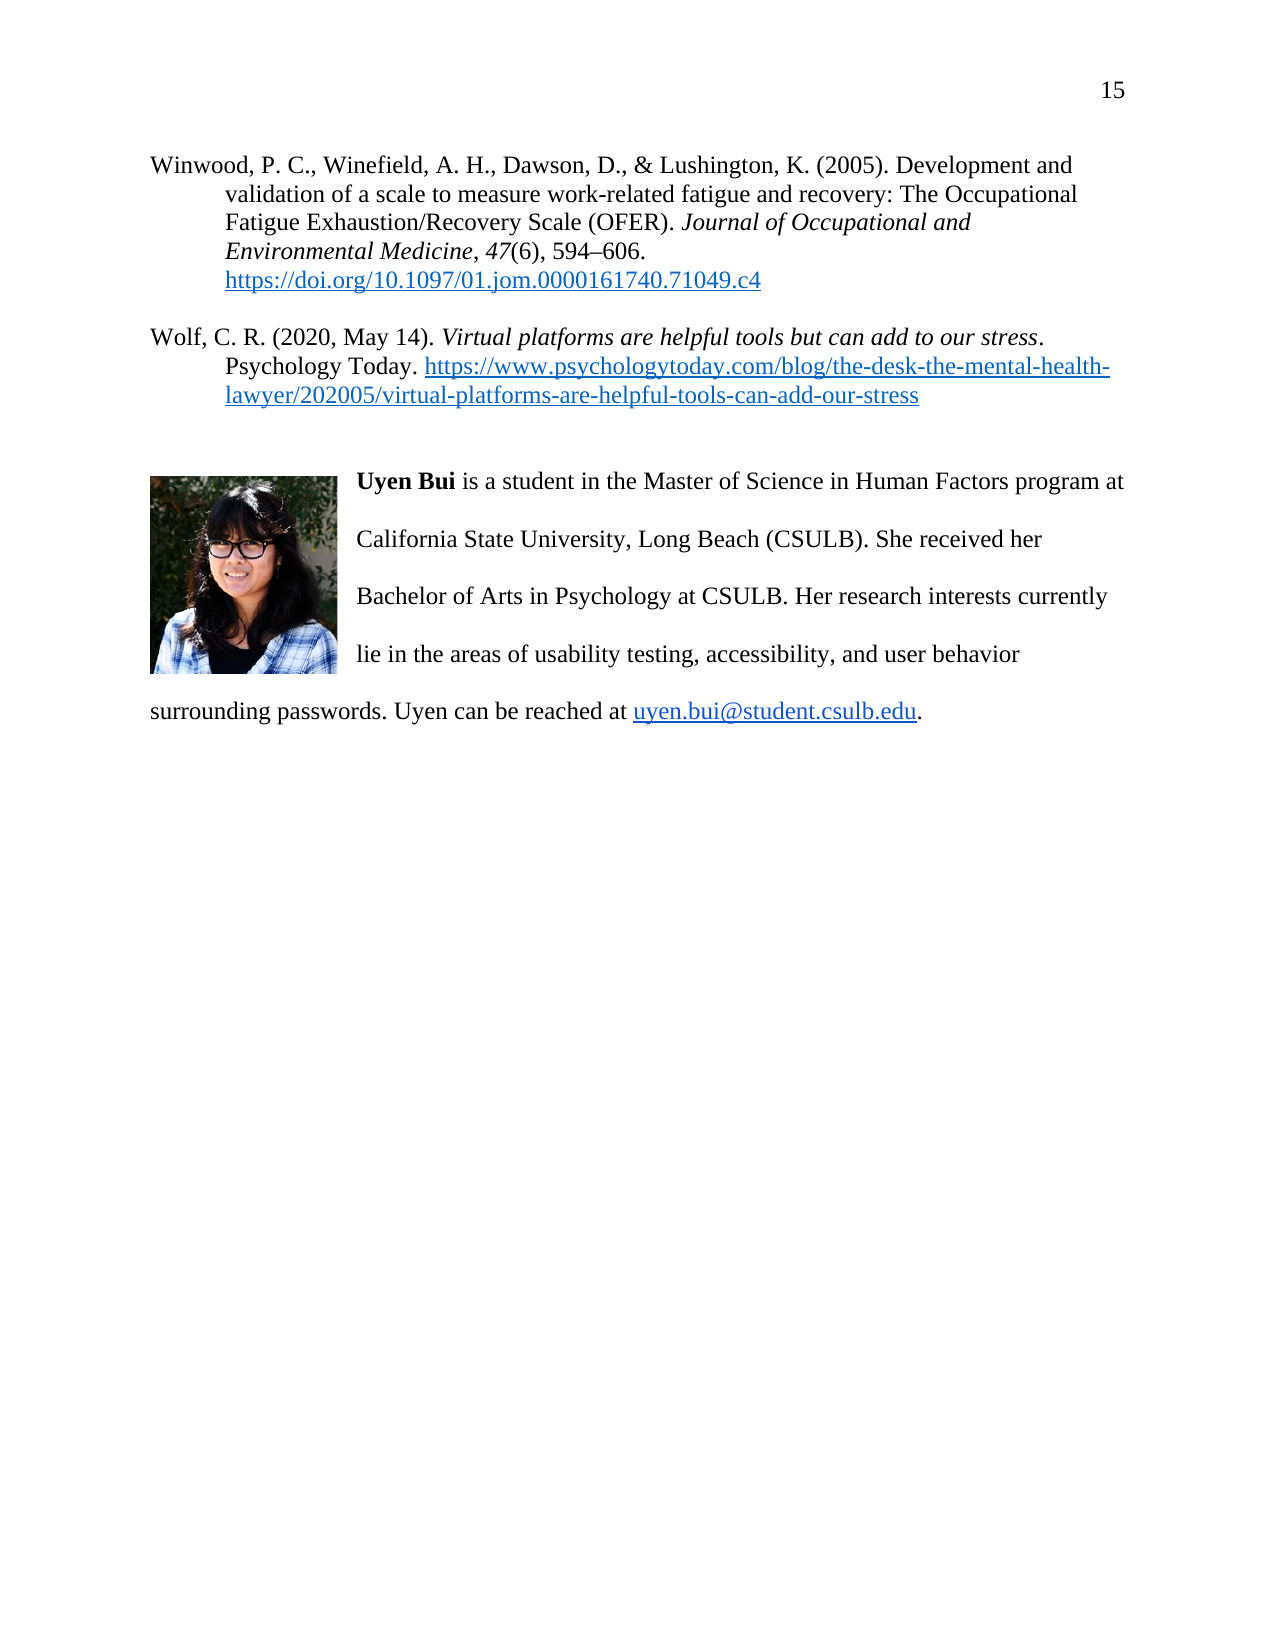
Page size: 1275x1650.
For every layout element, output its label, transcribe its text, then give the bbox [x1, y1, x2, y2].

text Winwood, P. C., Winefield, A. H., Dawson, D., & Lushington, K. (2005). Development and [150, 150, 1125, 179]
picture [150, 476, 338, 674]
text Uyen Bui is a student in the Master of Science in Human Factors program at California State University, Long Beach (CSULB). She received her Bachelor of Arts in Psychology at CSULB. Her research interests currently lie in the areas of usability testing, accessibility, and user behavior surrounding passwords. Uyen can be reached at uyen.bui@student.csulb.edu. [150, 466, 1125, 725]
text validation of a scale to measure work-related fatigue and recovery: The Occupational Fatigue Exhaustion/Recovery Scale (OFER). Journal of Occupational and Environmental Medicine, 47(6), 594–606. https://doi.org/10.1097/01.jom.0000161740.71049.c4 [225, 179, 1125, 294]
text Psychology Today. https://www.psychologytoday.com/blog/the-desk-the-mental-health-lawyer/202005/virtual-platforms-are-helpful-tools-can-add-our-stress [225, 351, 1125, 409]
text Wolf, C. R. (2020, May 14). Virtual platforms are helpful tools but can add to our stress. [150, 322, 1125, 351]
